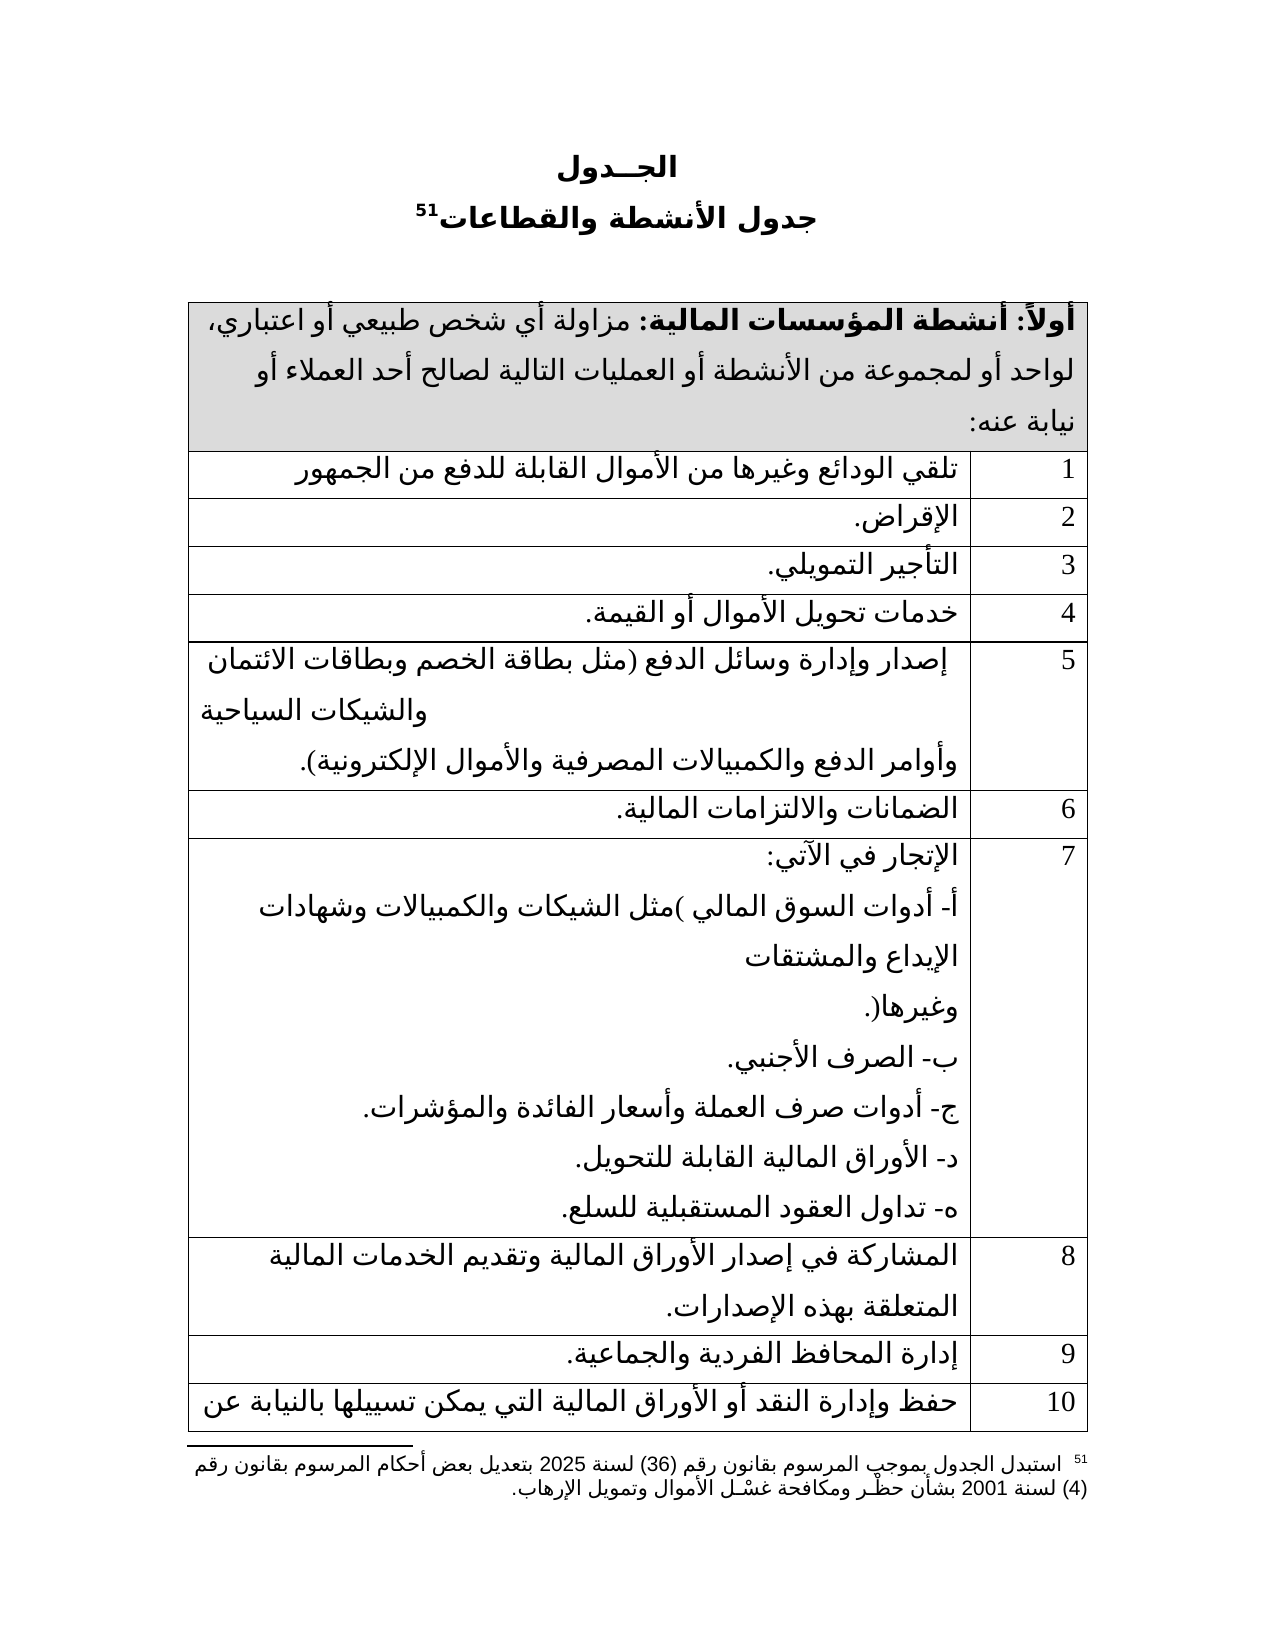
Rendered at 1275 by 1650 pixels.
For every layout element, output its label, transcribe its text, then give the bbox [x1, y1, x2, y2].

table_header أولاً: أنشطة المؤسسات المالية: مزاولة أي شخص طبيعي أو اعتباري، لواحد أو لمجموعة من الأنشطة أو العمليات التالية لصالح أحد العملاء أو نيابة عنه: [189, 303, 1087, 451]
table_cell الضمانات والالتزامات المالية. [189, 791, 970, 837]
text الجــدول [187, 150, 1087, 184]
table_cell تلقي الودائع وغيرها من الأموال القابلة للدفع من الجمهور [189, 452, 970, 498]
text جدول الأنشطة والقطاعات [187, 201, 1087, 235]
table_cell 5 [971, 643, 1087, 790]
table_cell 9 [971, 1336, 1087, 1383]
table_cell 7 [971, 839, 1087, 1237]
table_cell 10 [971, 1384, 1087, 1431]
table_cell 1 [971, 452, 1087, 498]
table_cell الإتجار في الآتي: أ- أدوات السوق المالي )مثل الشيكات والكمبيالات وشهادات الإيداع والمشتقات وغيرها(. ب- الصرف الأجنبي. ج- أدوات صرف العملة وأسعار الفائدة والمؤشرات. د- الأوراق المالية القابلة للتحويل. ه- تداول العقود المستقبلية للسلع. [189, 839, 970, 1237]
table_cell الإقراض. [189, 499, 970, 546]
table_cell إصدار وإدارة وسائل الدفع (مثل بطاقة الخصم وبطاقات الائتمان والشيكات السياحية وأوامر الدفع والكمبيالات المصرفية والأموال الإلكترونية). [189, 643, 970, 790]
table_cell خدمات تحويل الأموال أو القيمة. [189, 595, 970, 641]
table_cell 2 [971, 499, 1087, 546]
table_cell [189, 1384, 970, 1431]
table_cell 8 [971, 1238, 1087, 1335]
table_cell 3 [971, 547, 1087, 594]
table_cell 4 [971, 595, 1087, 641]
table_cell إدارة المحافظ الفردية والجماعية. [189, 1336, 970, 1383]
table_cell 6 [971, 791, 1087, 837]
table_cell التأجير التمويلي. [189, 547, 970, 594]
table_cell المشاركة في إصدار الأوراق المالية وتقديم الخدمات المالية المتعلقة بهذه الإصدارات. [189, 1238, 970, 1335]
